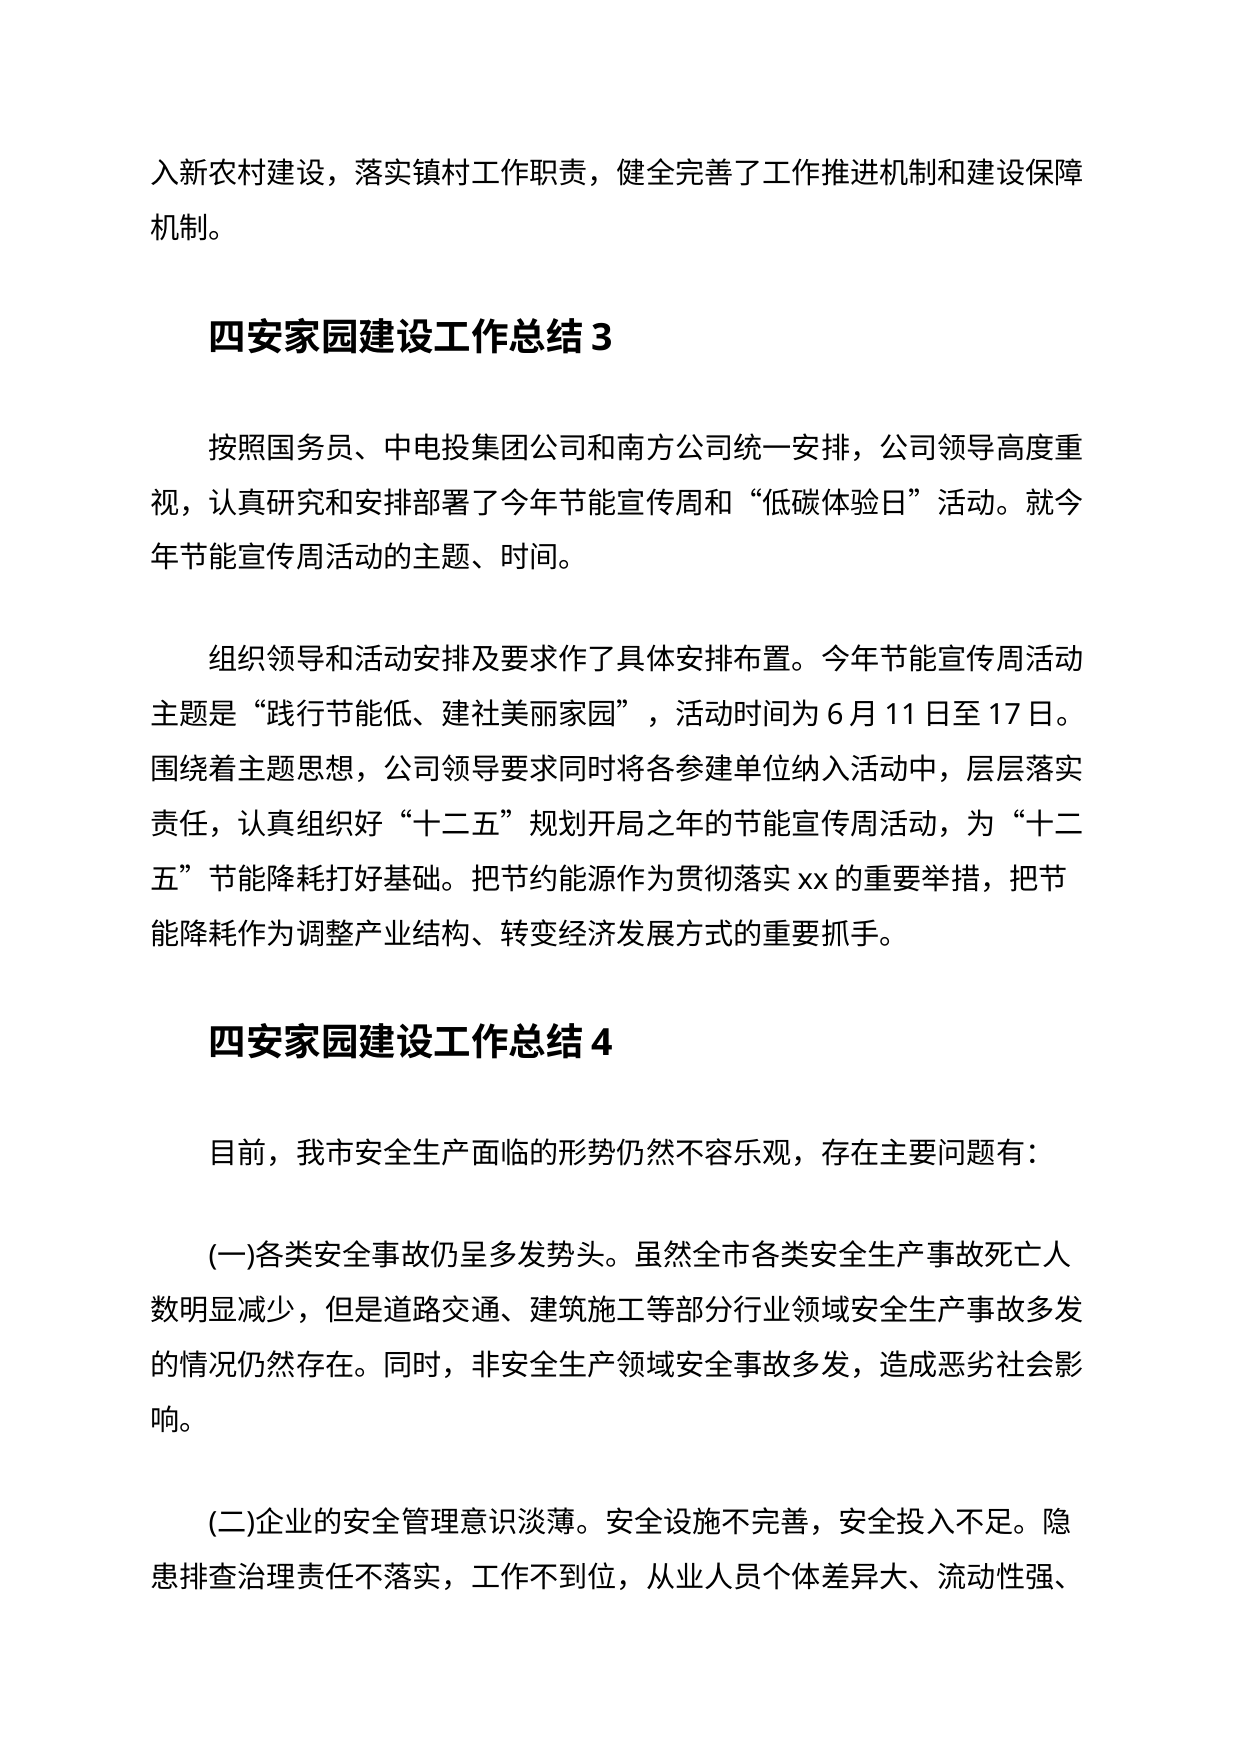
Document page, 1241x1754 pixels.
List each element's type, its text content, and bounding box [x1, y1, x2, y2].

text 目前，我市安全生产面临的形势仍然不容乐观，存在主要问题有： [150, 1130, 1090, 1172]
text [150, 1498, 1090, 1596]
text 四安家园建设工作总结3 [150, 307, 1090, 361]
text (一)各类安全事故仍呈多发势头。虽然全市各类安全生产事故死亡人数明显减少，但是道路交通、建筑施工等部分行业领域安全生产事故多发的情况仍然存在。同时，非安全生产领域安全事故多发，造成恶劣社会影响。 [150, 1232, 1090, 1439]
text 组织领导和活动安排及要求作了具体安排布置。今年节能宣传周活动主题是“践行节能低、建社美丽家园”，活动时间为6月11日至17日。围绕着主题思想，公司领导要求同时将各参建单位纳入活动中，层层落实责任，认真组织好“十二五”规划开局之年的节能宣传周活动，为“十二五”节能降耗打好基础。把节约能源作为贯彻落实xx的重要举措，把节能降耗作为调整产业结构、转变经济发展方式的重要抓手。 [150, 636, 1090, 953]
text 四安家园建设工作总结4 [150, 1012, 1090, 1067]
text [150, 150, 1090, 247]
text 按照国务员、中电投集团公司和南方公司统一安排，公司领导高度重视，认真研究和安排部署了今年节能宣传周和“低碳体验日”活动。就今年节能宣传周活动的主题、时间。 [150, 424, 1090, 576]
